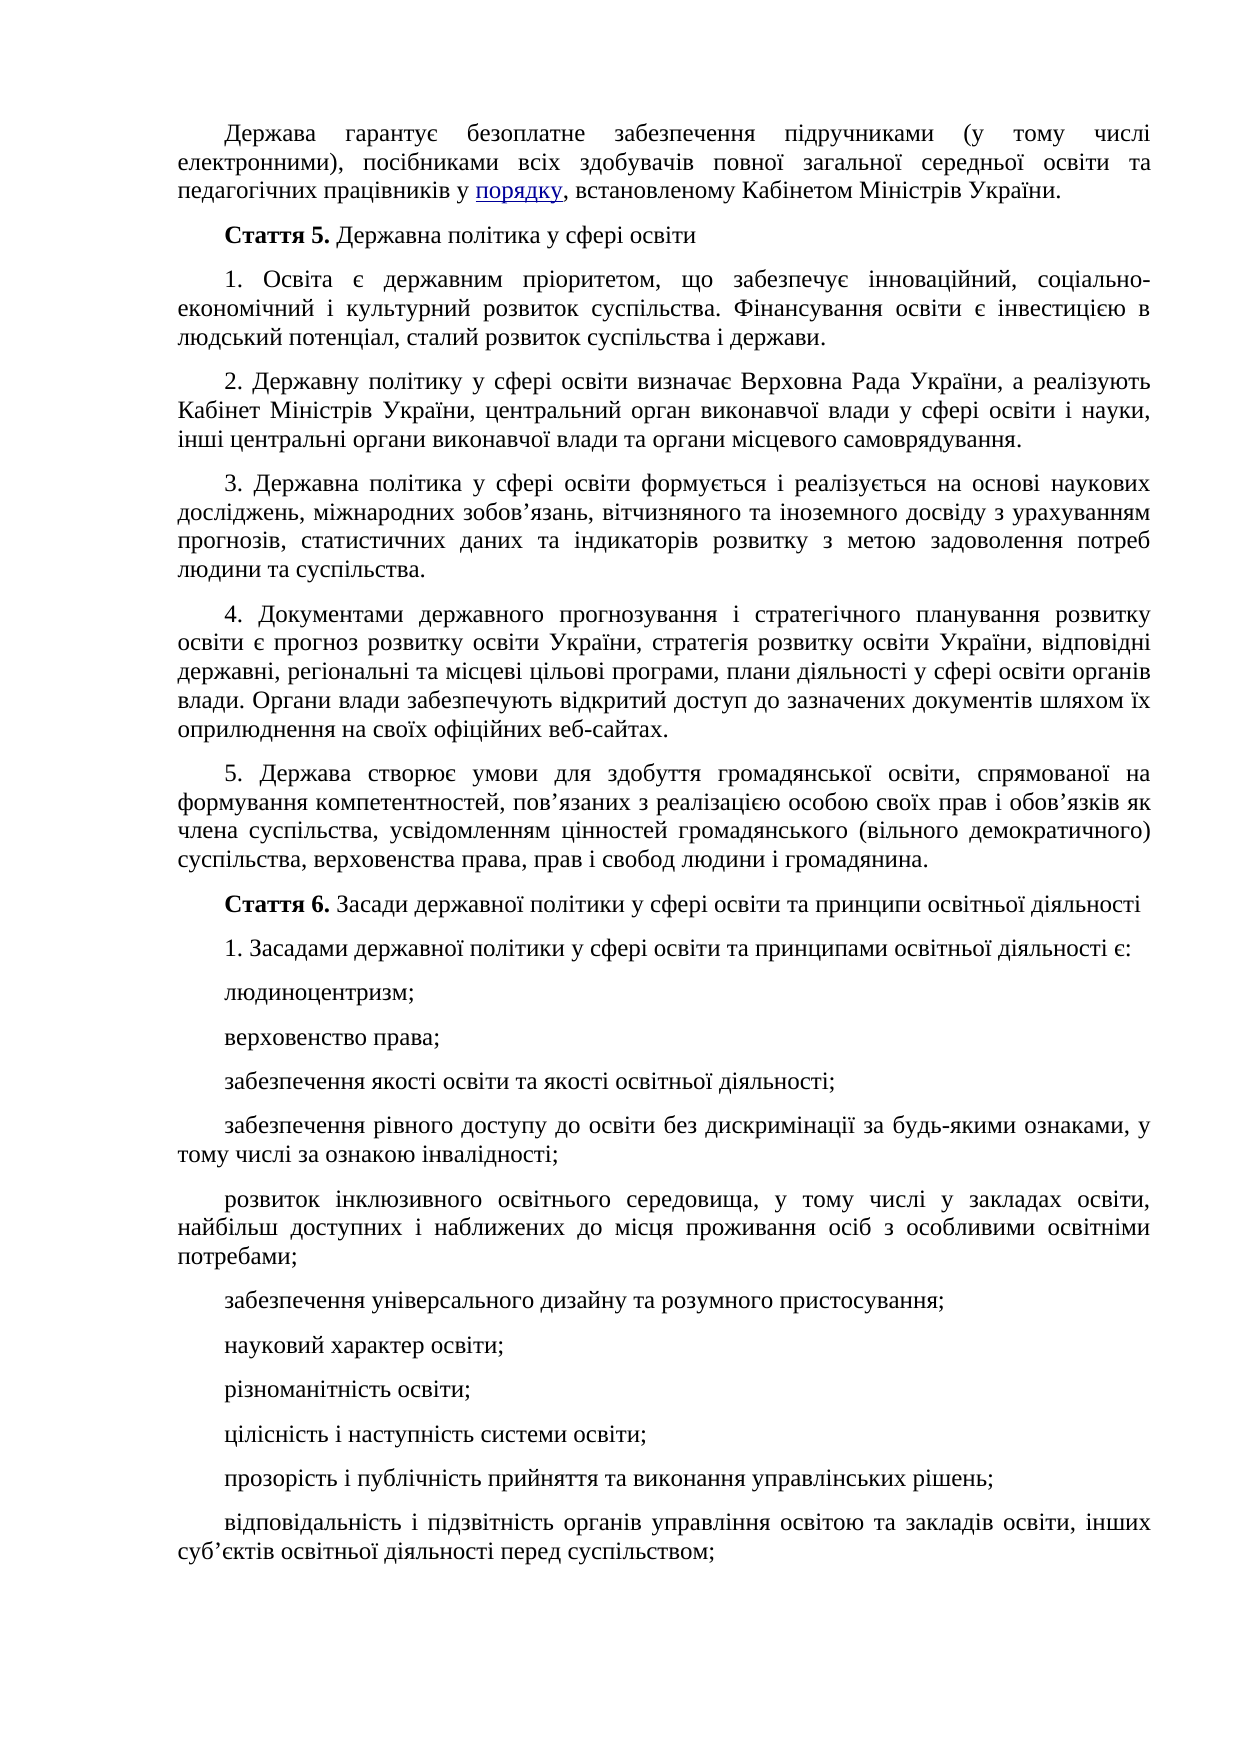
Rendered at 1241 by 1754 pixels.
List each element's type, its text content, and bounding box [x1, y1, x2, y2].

text забезпечення рівного доступу до освіти без дискримінації за будь-якими ознаками, у тому числі за ознакою інвалідності; [177, 1111, 1152, 1168]
text Стаття 5. Державна політика у сфері освіти [177, 220, 1152, 249]
text верховенство права; [177, 1022, 1152, 1051]
text Держава гарантує безоплатне забезпечення підручниками (у тому числі електронними), посібниками всіх здобувачів повної загальної середньої освіти та педагогічних працівників у порядку, встановленому Кабінетом Міністрів України. [177, 118, 1152, 204]
text 2. Державну політику у сфері освіти визначає Верховна Рада України, а реалізують Кабінет Міністрів України, центральний орган виконавчої влади у сфері освіти і науки, інші центральні органи виконавчої влади та органи місцевого самоврядування. [177, 366, 1152, 452]
text 5. Держава створює умови для здобуття громадянської освіти, спрямованої на формування компетентностей, пов’язаних з реалізацією особою своїх прав і обов’язків як члена суспільства, усвідомленням цінностей громадянського (вільного демократичного) суспільства, верховенства права, прав і свобод людини і громадянина. [177, 758, 1152, 873]
text прозорість і публічність прийняття та виконання управлінських рішень; [177, 1463, 1152, 1492]
text розвиток інклюзивного освітнього середовища, у тому числі у закладах освіти, найбільш доступних і наближених до місця проживання осіб з особливими освітніми потребами; [177, 1184, 1152, 1270]
text цілісність і наступність системи освіти; [177, 1419, 1152, 1447]
text Стаття 6. Засади державної політики у сфері освіти та принципи освітньої діяльності [177, 889, 1152, 917]
text людиноцентризм; [177, 977, 1152, 1006]
text різноманітність освіти; [177, 1374, 1152, 1403]
text забезпечення якості освіти та якості освітньої діяльності; [177, 1066, 1152, 1095]
text 1. Засадами державної політики у сфері освіти та принципами освітньої діяльності є: [177, 933, 1152, 962]
text науковий характер освіти; [177, 1330, 1152, 1359]
text 4. Документами державного прогнозування і стратегічного планування розвитку освіти є прогноз розвитку освіти України, стратегія розвитку освіти України, відповідні державні, регіональні та місцеві цільові програми, плани діяльності у сфері освіти органів влади. Органи влади забезпечують відкритий доступ до зазначених документів шляхом їх оприлюднення на своїх офіційних веб-сайтах. [177, 599, 1152, 742]
text відповідальність і підзвітність органів управління освітою та закладів освіти, інших суб’єктів освітньої діяльності перед суспільством; [177, 1507, 1152, 1565]
text 1. Освіта є державним пріоритетом, що забезпечує інноваційний, соціально-економічний і культурний розвиток суспільства. Фінансування освіти є інвестицією в людський потенціал, сталий розвиток суспільства і держави. [177, 264, 1152, 351]
text забезпечення універсального дизайну та розумного пристосування; [177, 1286, 1152, 1314]
text 3. Державна політика у сфері освіти формується і реалізується на основі наукових досліджень, міжнародних зобов’язань, вітчизняного та іноземного досвіду з урахуванням прогнозів, статистичних даних та індикаторів розвитку з метою задоволення потреб людини та суспільства. [177, 468, 1152, 583]
